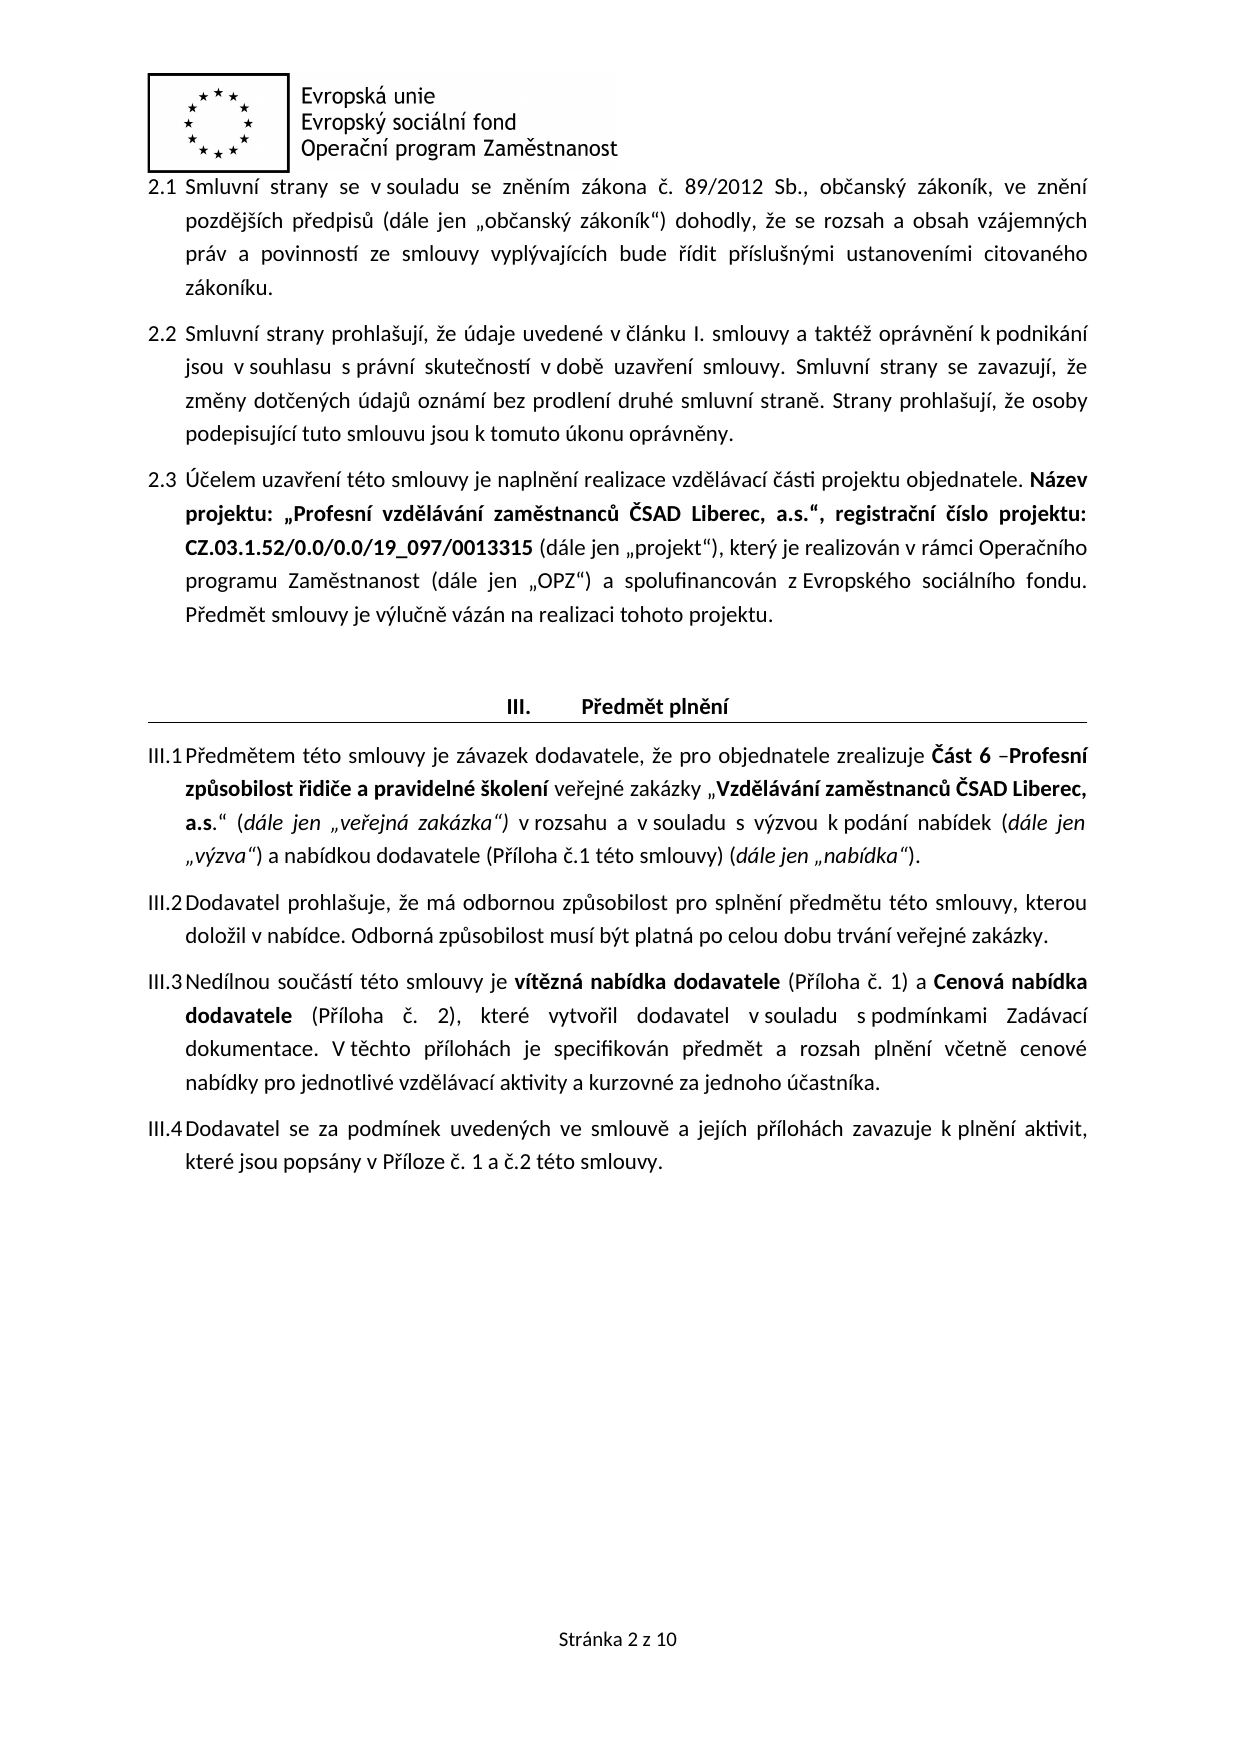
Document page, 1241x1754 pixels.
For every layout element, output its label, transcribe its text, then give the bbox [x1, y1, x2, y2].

picture [147, 73, 618, 173]
list Předmětem této smlouvy je závazek dodavatele, že pro objednatele zrealizuje Část 6 –Profesní způsobilost řidiče a pravidelné školení veřejné zakázky „Vzdělávání zaměstnanců ČSAD Liberec, a.s.“ (dále jen „veřejná zakázka“) v rozsahu a v souladu s výzvou k podání nabídek (dále jen „výzva“) a nabídkou dodavatele (Příloha č.1 této smlouvy) (dále jen „nabídka“). [148, 741, 1087, 869]
list Dodavatel prohlašuje, že má odbornou způsobilost pro splnění předmětu této smlouvy, kterou doložil v nabídce. Odborná způsobilost musí být platná po celou dobu trvání veřejné zakázky. [148, 888, 1087, 949]
list Smluvní strany se v souladu se zněním zákona č. 89/2012 Sb., občanský zákoník, ve znění pozdějších předpisů (dále jen „občanský zákoník“) dohodly, že se rozsah a obsah vzájemných práv a povinností ze smlouvy vyplývajících bude řídit příslušnými ustanoveními citovaného zákoníku. [148, 172, 1087, 301]
list Předmět plnění [148, 692, 1087, 722]
list Smluvní strany prohlašují, že údaje uvedené v článku I. smlouvy a taktéž oprávnění k podnikání jsou v souhlasu s právní skutečností v době uzavření smlouvy. Smluvní strany se zavazují, že změny dotčených údajů oznámí bez prodlení druhé smluvní straně. Strany prohlašují, že osoby podepisující tuto smlouvu jsou k tomuto úkonu oprávněny. [148, 319, 1087, 447]
list Nedílnou součástí této smlouvy je vítězná nabídka dodavatele (Příloha č. 1) a Cenová nabídka dodavatele (Příloha č. 2), které vytvořil dodavatel v souladu s podmínkami Zadávací dokumentace. V těchto přílohách je specifikován předmět a rozsah plnění včetně cenové nabídky pro jednotlivé vzdělávací aktivity a kurzovné za jednoho účastníka. [148, 967, 1087, 1096]
list Dodavatel se za podmínek uvedených ve smlouvě a jejích přílohách zavazuje k plnění aktivit, které jsou popsány v Příloze č. 1 a č.2 této smlouvy. [148, 1114, 1087, 1175]
list Účelem uzavření této smlouvy je naplnění realizace vzdělávací části projektu objednatele. Název projektu: „Profesní vzdělávání zaměstnanců ČSAD Liberec, a.s.“, registrační číslo projektu: CZ.03.1.52/0.0/0.0/19_097/0013315 (dále jen „projekt“), který je realizován v rámci Operačního programu Zaměstnanost (dále jen „OPZ“) a spolufinancován z Evropského sociálního fondu. Předmět smlouvy je výlučně vázán na realizaci tohoto projektu. [148, 466, 1087, 628]
